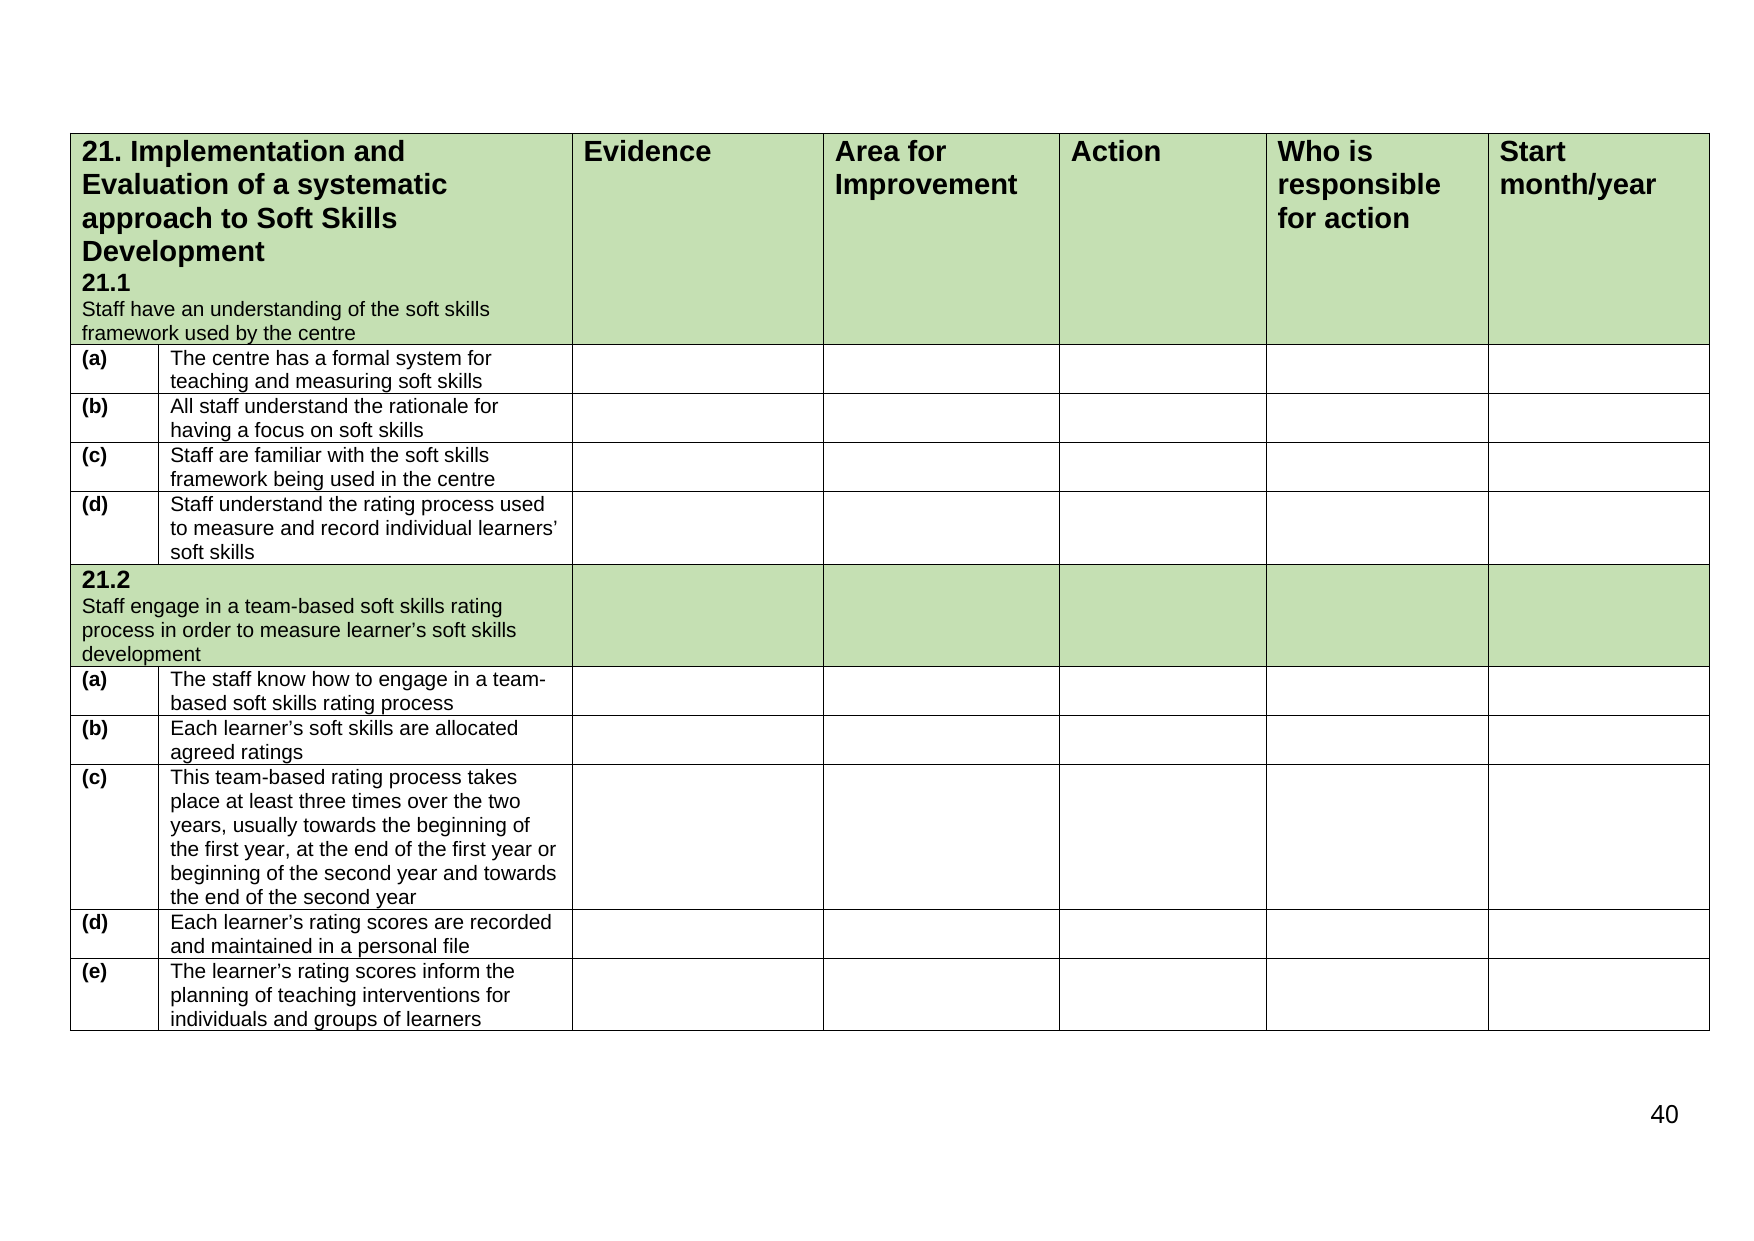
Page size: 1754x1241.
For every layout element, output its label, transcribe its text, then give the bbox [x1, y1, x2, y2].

table_cell [1267, 959, 1488, 1030]
table_cell Staff understand the rating process used to measure and record individual learners’ soft skills [159, 492, 572, 564]
table_cell Staff are familiar with the soft skills framework being used in the centre [159, 443, 572, 491]
table_cell (a) [71, 667, 158, 715]
table_cell [1489, 765, 1709, 908]
table_cell (e) [71, 959, 158, 1030]
table_cell (c) [71, 765, 158, 908]
table_cell [573, 959, 823, 1030]
table_cell The learner’s rating scores inform the planning of teaching interventions for individuals and groups of learners [159, 959, 572, 1030]
table_cell All staff understand the rationale for having a focus on soft skills [159, 394, 572, 442]
table_cell [824, 765, 1059, 908]
table_cell [1060, 565, 1266, 666]
table_cell [824, 910, 1059, 957]
table_header 21. Implementation and Evaluation of a systematic approach to Soft Skills Development 21.1 Staff have an understanding of the soft skills framework used by the centre [71, 134, 572, 344]
table_cell [573, 565, 823, 666]
table_cell (a) [71, 345, 158, 393]
table_cell Each learner’s soft skills are allocated agreed ratings [159, 716, 572, 764]
table_cell [824, 443, 1059, 491]
table_cell [1489, 492, 1709, 564]
table_header Who is responsible for action [1267, 134, 1488, 344]
table_cell The staff know how to engage in a team-based soft skills rating process [159, 667, 572, 715]
table_cell (d) [71, 492, 158, 564]
table_cell [1060, 443, 1266, 491]
table_cell [1267, 345, 1488, 393]
table_cell [1060, 765, 1266, 908]
table_cell This team-based rating process takes place at least three times over the two years, usually towards the beginning of the first year, at the end of the first year or beginning of the second year and towards the end of the second year [159, 765, 572, 908]
table_cell [1489, 716, 1709, 764]
table_cell [824, 345, 1059, 393]
table_cell [1267, 394, 1488, 442]
table_cell [1060, 959, 1266, 1030]
table_cell [1489, 959, 1709, 1030]
table_cell [1060, 910, 1266, 957]
table_header Evidence [573, 134, 823, 344]
table_cell [824, 716, 1059, 764]
table_cell [824, 959, 1059, 1030]
table_cell [1267, 443, 1488, 491]
table_cell [1060, 716, 1266, 764]
table_cell [1489, 667, 1709, 715]
table_cell (b) [71, 716, 158, 764]
table_cell [573, 910, 823, 957]
table_cell 21.2 Staff engage in a team-based soft skills rating process in order to measure learner’s soft skills development [71, 565, 572, 666]
table_cell [1489, 394, 1709, 442]
table_cell [1267, 667, 1488, 715]
table_cell [1489, 565, 1709, 666]
table_cell [1489, 345, 1709, 393]
table_cell [573, 716, 823, 764]
table_header Area for Improvement [824, 134, 1059, 344]
table_cell [1060, 492, 1266, 564]
table_cell [824, 492, 1059, 564]
table_cell (b) [71, 394, 158, 442]
table_cell [573, 765, 823, 908]
table_cell [1267, 565, 1488, 666]
table_cell [1060, 394, 1266, 442]
table_cell [1267, 910, 1488, 957]
table_header Action [1060, 134, 1266, 344]
table_header Start month/year [1489, 134, 1709, 344]
table_cell (d) [71, 910, 158, 957]
table_cell [1060, 667, 1266, 715]
table_cell (c) [71, 443, 158, 491]
table_cell [1060, 345, 1266, 393]
table_cell The centre has a formal system for teaching and measuring soft skills [159, 345, 572, 393]
table_cell [573, 443, 823, 491]
table_cell [824, 565, 1059, 666]
table_cell [1267, 492, 1488, 564]
table_cell [573, 394, 823, 442]
table_cell [1489, 443, 1709, 491]
table_cell [573, 492, 823, 564]
table_cell [1489, 910, 1709, 957]
table_cell [824, 667, 1059, 715]
table_cell [573, 345, 823, 393]
table_cell Each learner’s rating scores are recorded and maintained in a personal file [159, 910, 572, 957]
table_cell [573, 667, 823, 715]
table_cell [1267, 765, 1488, 908]
table_cell [824, 394, 1059, 442]
table_cell [1267, 716, 1488, 764]
